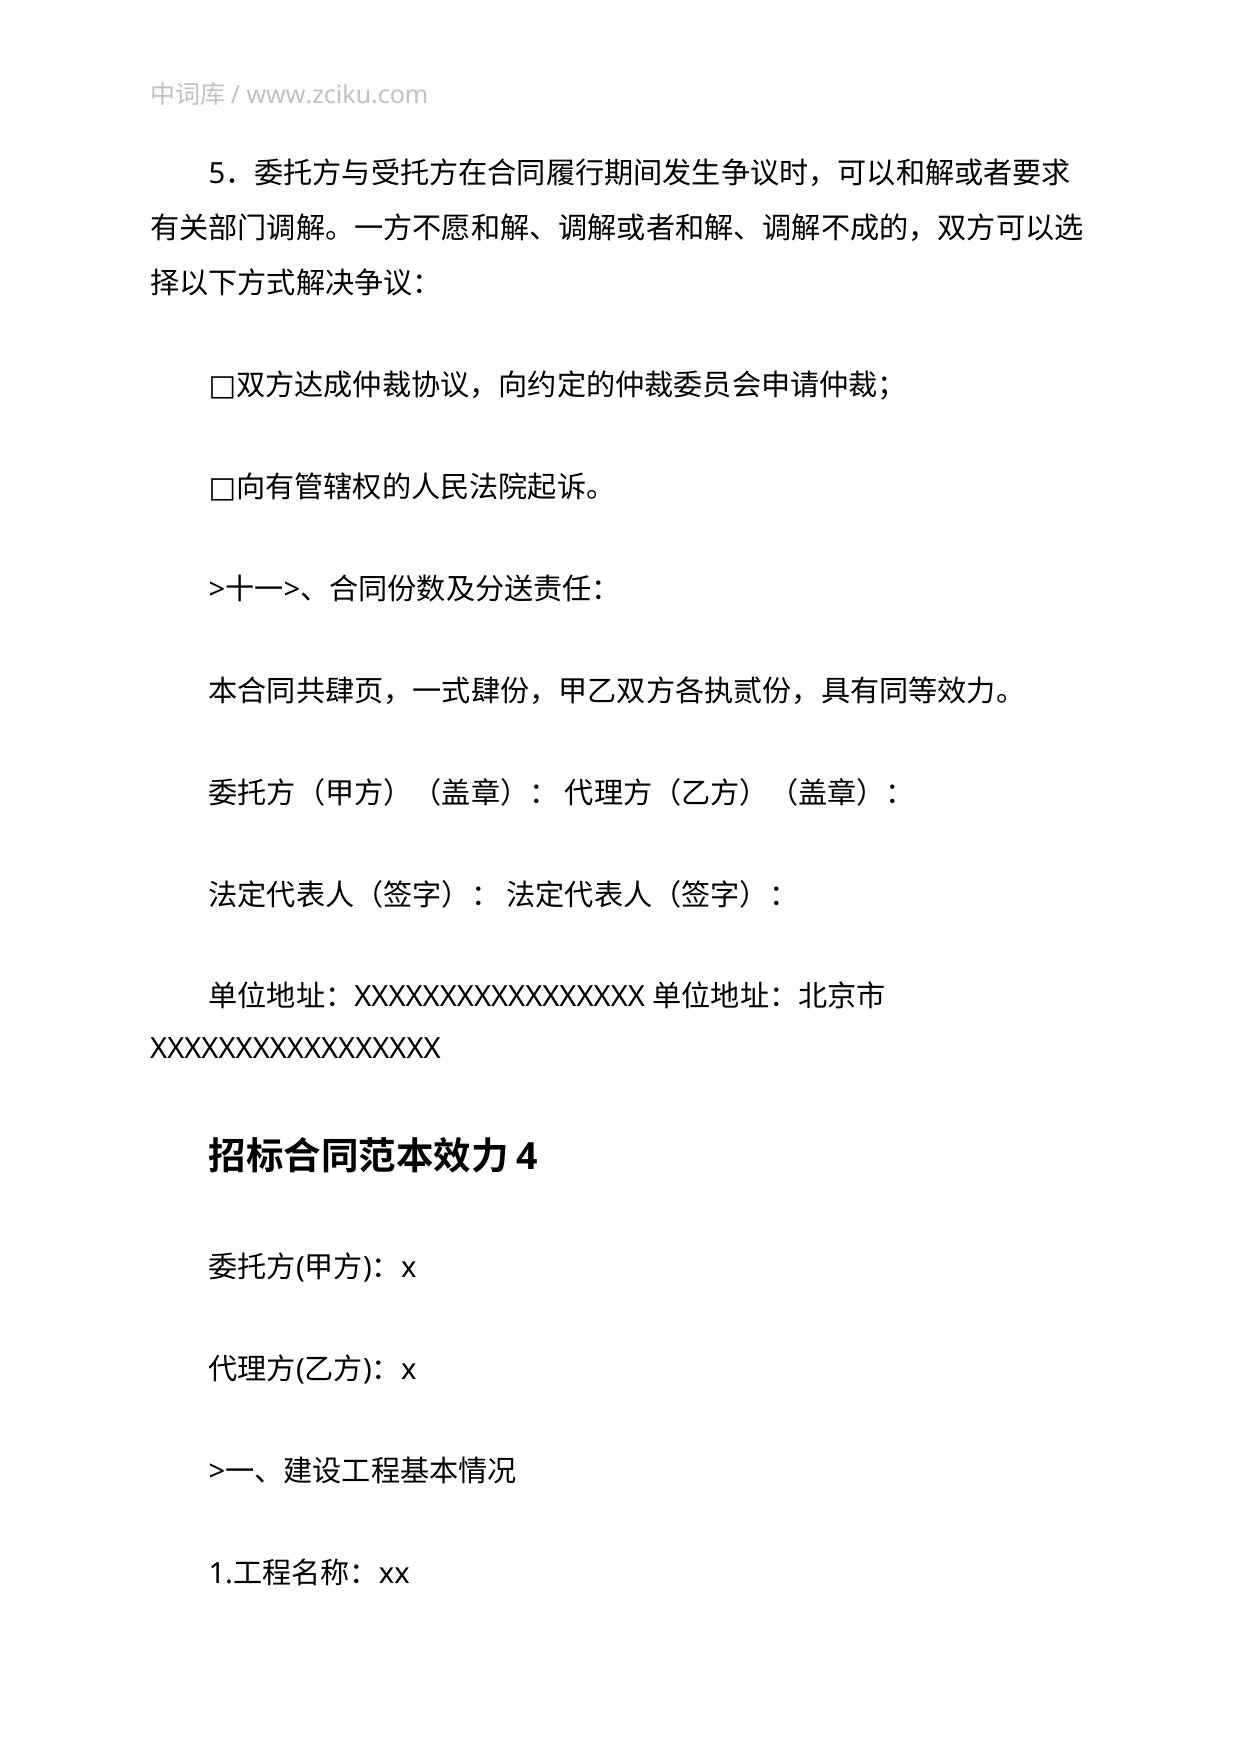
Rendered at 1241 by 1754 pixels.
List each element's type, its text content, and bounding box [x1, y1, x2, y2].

text □双方达成仲裁协议，向约定的仲裁委员会申请仲裁； [150, 362, 1090, 404]
text >十一>、合同份数及分送责任： [150, 566, 1090, 608]
text 代理方(乙方)：x [150, 1345, 1090, 1388]
text 1.工程名称：xx [150, 1549, 1090, 1592]
text 招标合同范本效力4 [150, 1126, 1090, 1180]
text 5．委托方与受托方在合同履行期间发生争议时，可以和解或者要求有关部门调解。一方不愿和解、调解或者和解、调解不成的，双方可以选择以下方式解决争议： [150, 150, 1090, 302]
text □向有管辖权的人民法院起诉。 [150, 464, 1090, 506]
text 本合同共肆页，一式肆份，甲乙双方各执贰份，具有同等效力。 [150, 668, 1090, 710]
text 委托方（甲方）（盖章）： 代理方（乙方）（盖章）： [150, 769, 1090, 812]
text 法定代表人（签字）： 法定代表人（签字）： [150, 871, 1090, 913]
text >一、建设工程基本情况 [150, 1447, 1090, 1489]
text 委托方(甲方)：x [150, 1243, 1090, 1286]
text 单位地址：XXXXXXXXXXXXXXXXX 单位地址：北京市XXXXXXXXXXXXXXXXX [150, 973, 1090, 1067]
